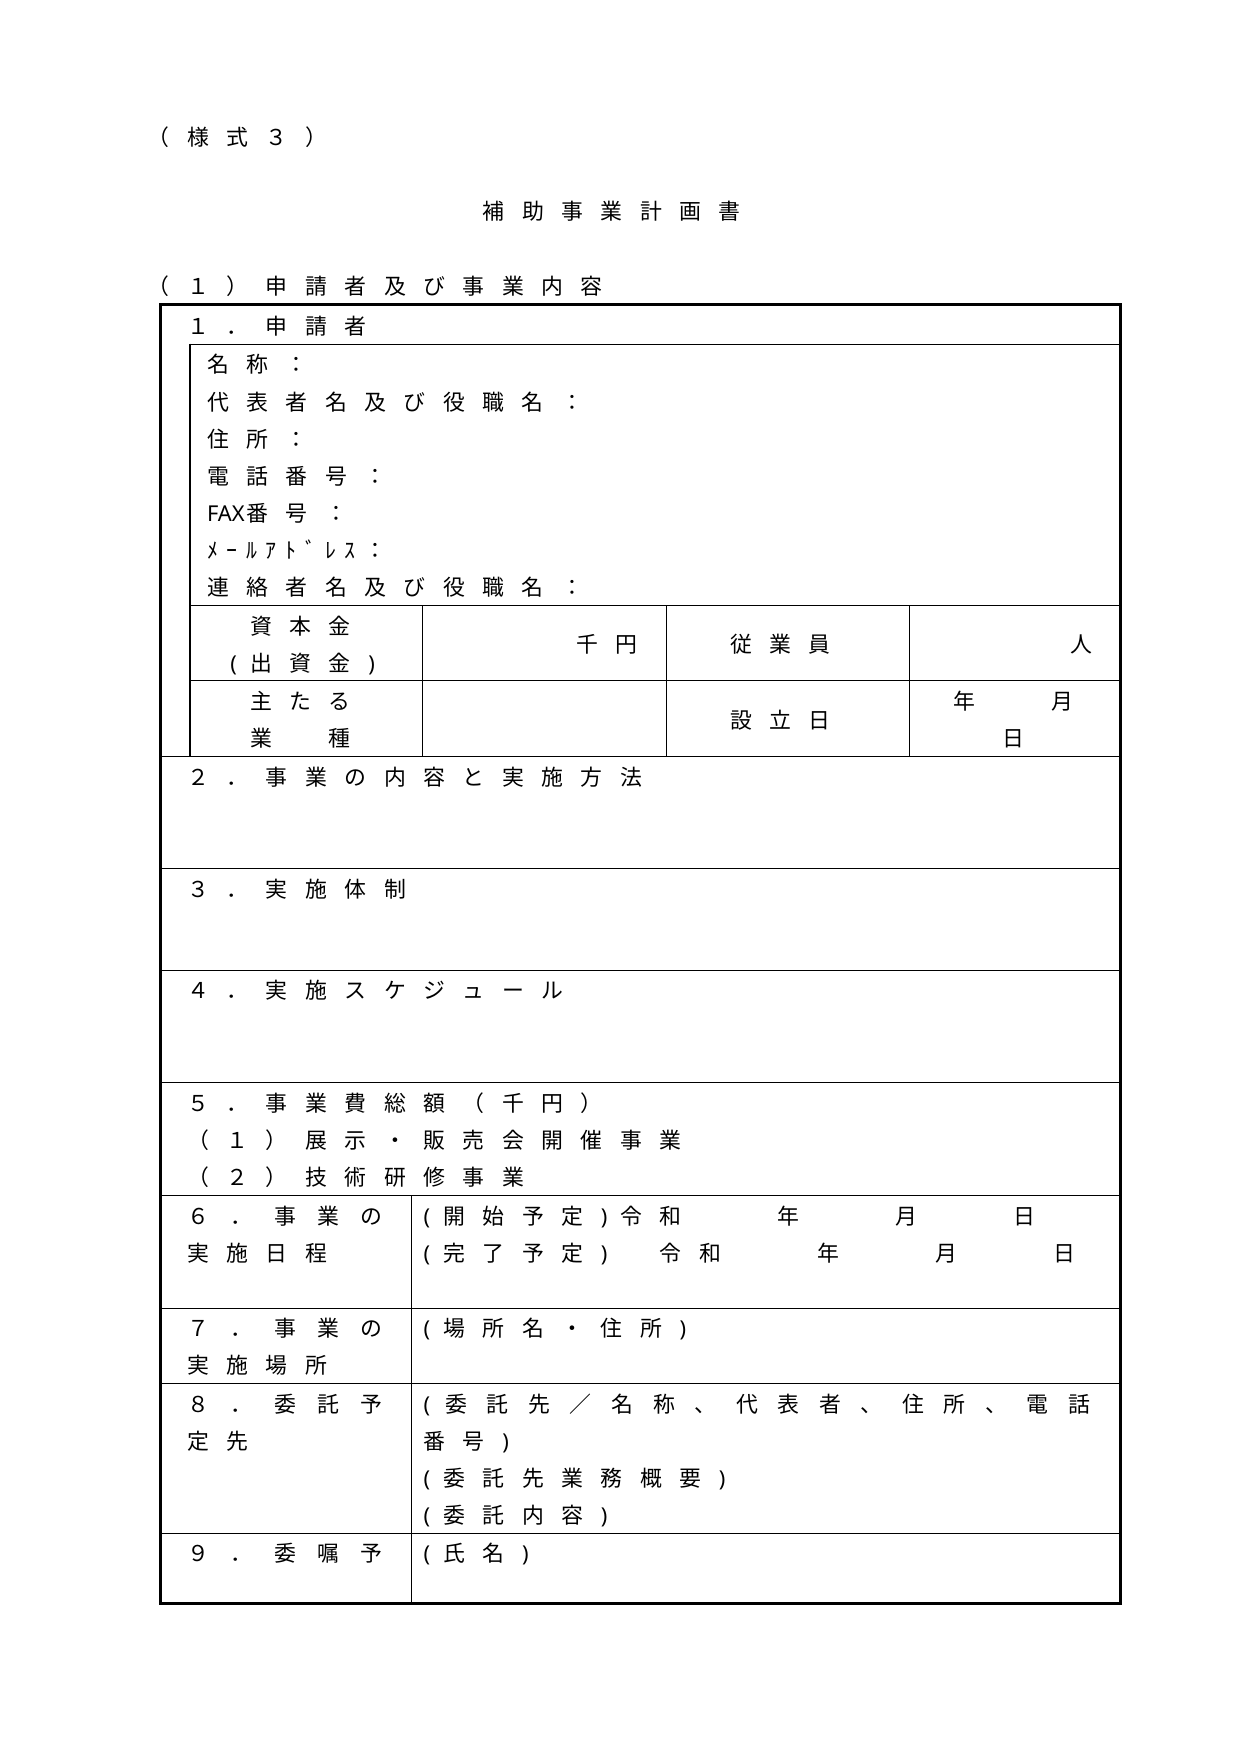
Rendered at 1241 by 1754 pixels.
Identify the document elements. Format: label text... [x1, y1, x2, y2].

text （様式３） [148, 117, 1093, 154]
table_cell ３．実施体制 [162, 869, 1119, 970]
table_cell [162, 1534, 411, 1602]
table_cell ５．事業費総額（千円） （１）展示・販売会開催事業 （２）技術研修事業 [162, 1083, 1119, 1195]
table_cell [423, 681, 666, 756]
table_header １．申請者 [162, 306, 1119, 343]
table_cell ４．実施スケジュール [162, 971, 1119, 1082]
table_cell 主たる 業 種 [191, 681, 422, 756]
table_cell 名称： 代表者名及び役職名： 住所： 電話番号： FAX番号： ﾒｰﾙｱﾄﾞﾚｽ： 連絡者名及び役職名： [191, 345, 1119, 605]
table_cell (場所名・住所) [412, 1309, 1119, 1383]
table_cell ６．事業の実施日程 [162, 1196, 411, 1307]
table_cell (氏名) (役職等) [412, 1534, 1119, 1602]
table_cell (委託先／名称、代表者、住所、電話番号) (委託先業務概要) (委託内容) [412, 1384, 1119, 1533]
text （１）申請者及び事業内容 [148, 266, 1093, 303]
table_cell ８．委託予定先 [162, 1384, 411, 1533]
table_cell 千円 [423, 606, 666, 680]
table_cell (開始予定) 令和 年 月 日 (完了予定) 令和 年 月 日 [412, 1196, 1119, 1307]
text 補助事業計画書 [148, 192, 1093, 229]
table_cell 従業員 [667, 606, 909, 680]
table_cell ７．事業の実施場所 [162, 1309, 411, 1383]
table_cell ２．事業の内容と実施方法 [162, 757, 1119, 868]
table_cell 設立日 [667, 681, 909, 756]
table_cell 人 [910, 606, 1119, 680]
table_cell [162, 344, 189, 756]
table_cell 年 月 日 [910, 681, 1119, 756]
table_cell 資本金 (出資金) [191, 606, 422, 680]
